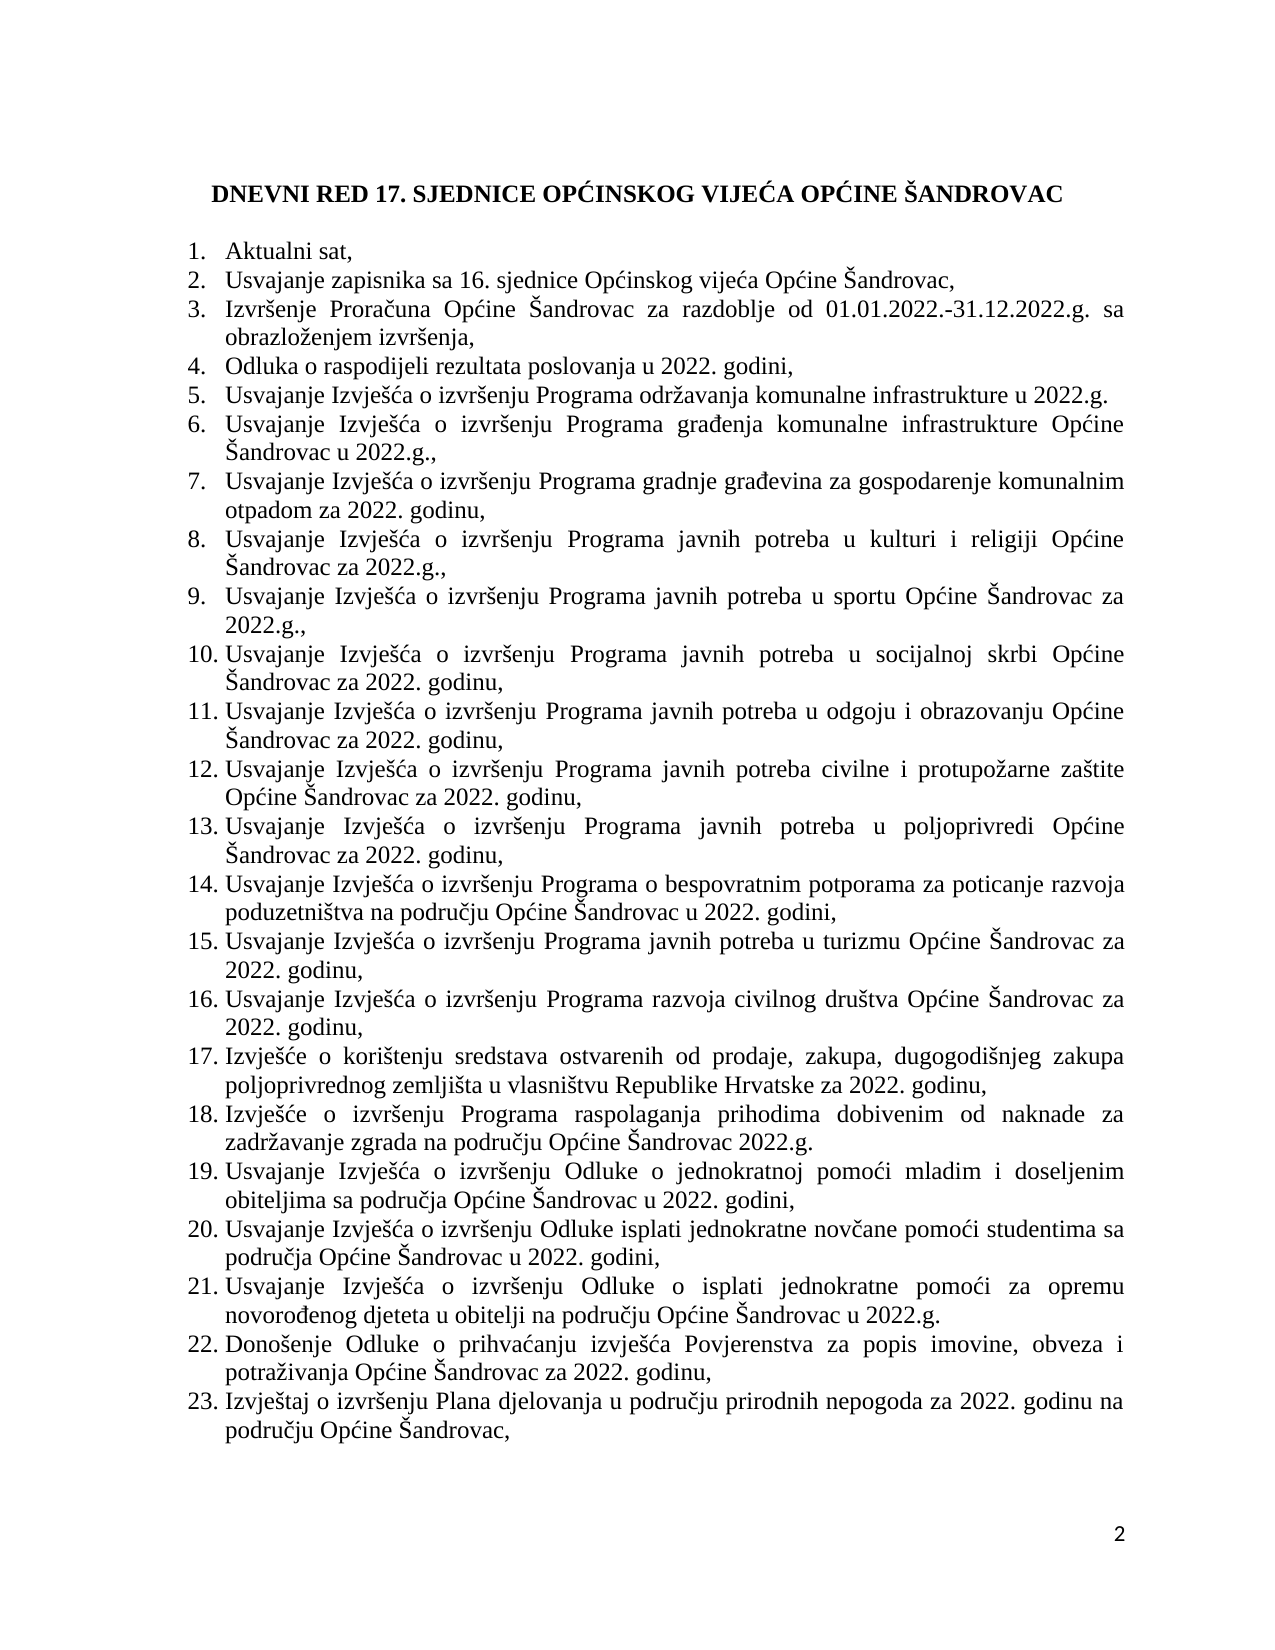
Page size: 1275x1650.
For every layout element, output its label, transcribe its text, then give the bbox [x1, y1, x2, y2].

list Usvajanje Izvješća o izvršenju Programa građenja komunalne infrastrukture Općine Šandrovac u 2022.g., [187, 409, 1125, 466]
list Aktualni sat, [187, 236, 1125, 265]
list Izvješće o izvršenju Programa raspolaganja prihodima dobivenim od naknade za zadržavanje zgrada na području Općine Šandrovac 2022.g. [187, 1099, 1125, 1156]
list Usvajanje Izvješća o izvršenju Programa održavanja komunalne infrastrukture u 2022.g. [187, 380, 1125, 409]
list Usvajanje Izvješća o izvršenju Programa javnih potreba u sportu Općine Šandrovac za 2022.g., [187, 581, 1125, 639]
list Usvajanje Izvješća o izvršenju Programa javnih potreba u poljoprivredi Općine Šandrovac za 2022. godinu, [187, 811, 1125, 869]
list Usvajanje zapisnika sa 16. sjednice Općinskog vijeća Općine Šandrovac, [187, 265, 1125, 294]
list Izvršenje Proračuna Općine Šandrovac za razdoblje od 01.01.2022.-31.12.2022.g. sa obrazloženjem izvršenja, [187, 294, 1125, 351]
list Usvajanje Izvješća o izvršenju Programa javnih potreba u kulturi i religiji Općine Šandrovac za 2022.g., [187, 524, 1125, 581]
list Usvajanje Izvješća o izvršenju Programa gradnje građevina za gospodarenje komunalnim otpadom za 2022. godinu, [187, 466, 1125, 524]
list Izvješće o korištenju sredstava ostvarenih od prodaje, zakupa, dugogodišnjeg zakupa poljoprivrednog zemljišta u vlasništvu Republike Hrvatske za 2022. godinu, [187, 1041, 1125, 1099]
text DNEVNI RED 17. SJEDNICE OPĆINSKOG VIJEĆA OPĆINE ŠANDROVAC [150, 179, 1125, 207]
list Usvajanje Izvješća o izvršenju Programa javnih potreba u odgoju i obrazovanju Općine Šandrovac za 2022. godinu, [187, 696, 1125, 754]
list Usvajanje Izvješća o izvršenju Programa javnih potreba civilne i protupožarne zaštite Općine Šandrovac za 2022. godinu, [187, 754, 1125, 811]
list Izvještaj o izvršenju Plana djelovanja u području prirodnih nepogoda za 2022. godinu na području Općine Šandrovac, [187, 1386, 1125, 1444]
list Usvajanje Izvješća o izvršenju Programa javnih potreba u socijalnoj skrbi Općine Šandrovac za 2022. godinu, [187, 639, 1125, 696]
list Usvajanje Izvješća o izvršenju Odluke o jednokratnoj pomoći mladim i doseljenim obiteljima sa područja Općine Šandrovac u 2022. godini, [187, 1156, 1125, 1214]
list Usvajanje Izvješća o izvršenju Programa razvoja civilnog društva Općine Šandrovac za 2022. godinu, [187, 984, 1125, 1041]
list Donošenje Odluke o prihvaćanju izvješća Povjerenstva za popis imovine, obveza i potraživanja Općine Šandrovac za 2022. godinu, [187, 1329, 1125, 1386]
list Usvajanje Izvješća o izvršenju Programa o bespovratnim potporama za poticanje razvoja poduzetništva na području Općine Šandrovac u 2022. godini, [187, 869, 1125, 926]
list Odluka o raspodijeli rezultata poslovanja u 2022. godini, [187, 351, 1125, 380]
list Usvajanje Izvješća o izvršenju Odluke o isplati jednokratne pomoći za opremu novorođenog djeteta u obitelji na području Općine Šandrovac u 2022.g. [187, 1271, 1125, 1329]
list Usvajanje Izvješća o izvršenju Odluke isplati jednokratne novčane pomoći studentima sa područja Općine Šandrovac u 2022. godini, [187, 1214, 1125, 1271]
list Usvajanje Izvješća o izvršenju Programa javnih potreba u turizmu Općine Šandrovac za 2022. godinu, [187, 926, 1125, 984]
